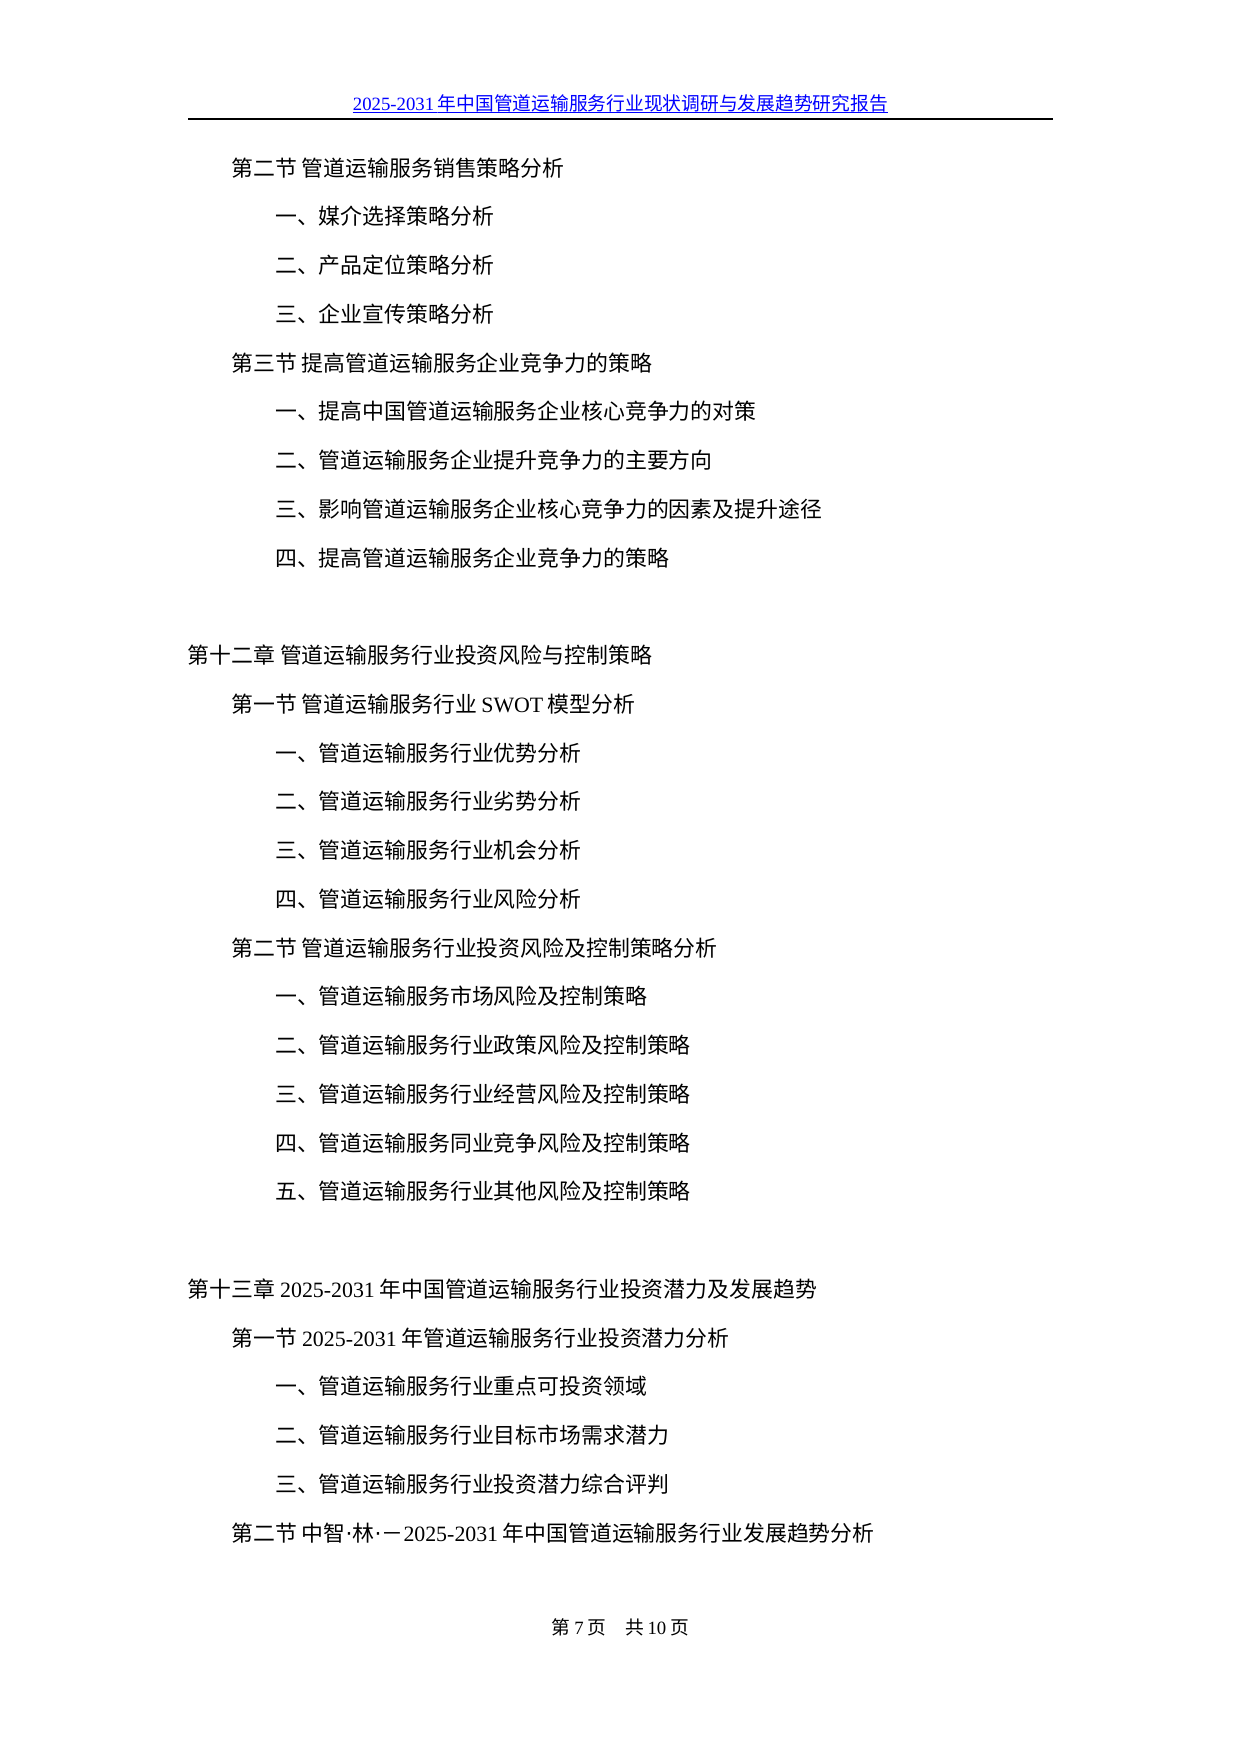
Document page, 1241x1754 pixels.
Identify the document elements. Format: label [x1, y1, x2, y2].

text [187, 150, 1053, 1548]
